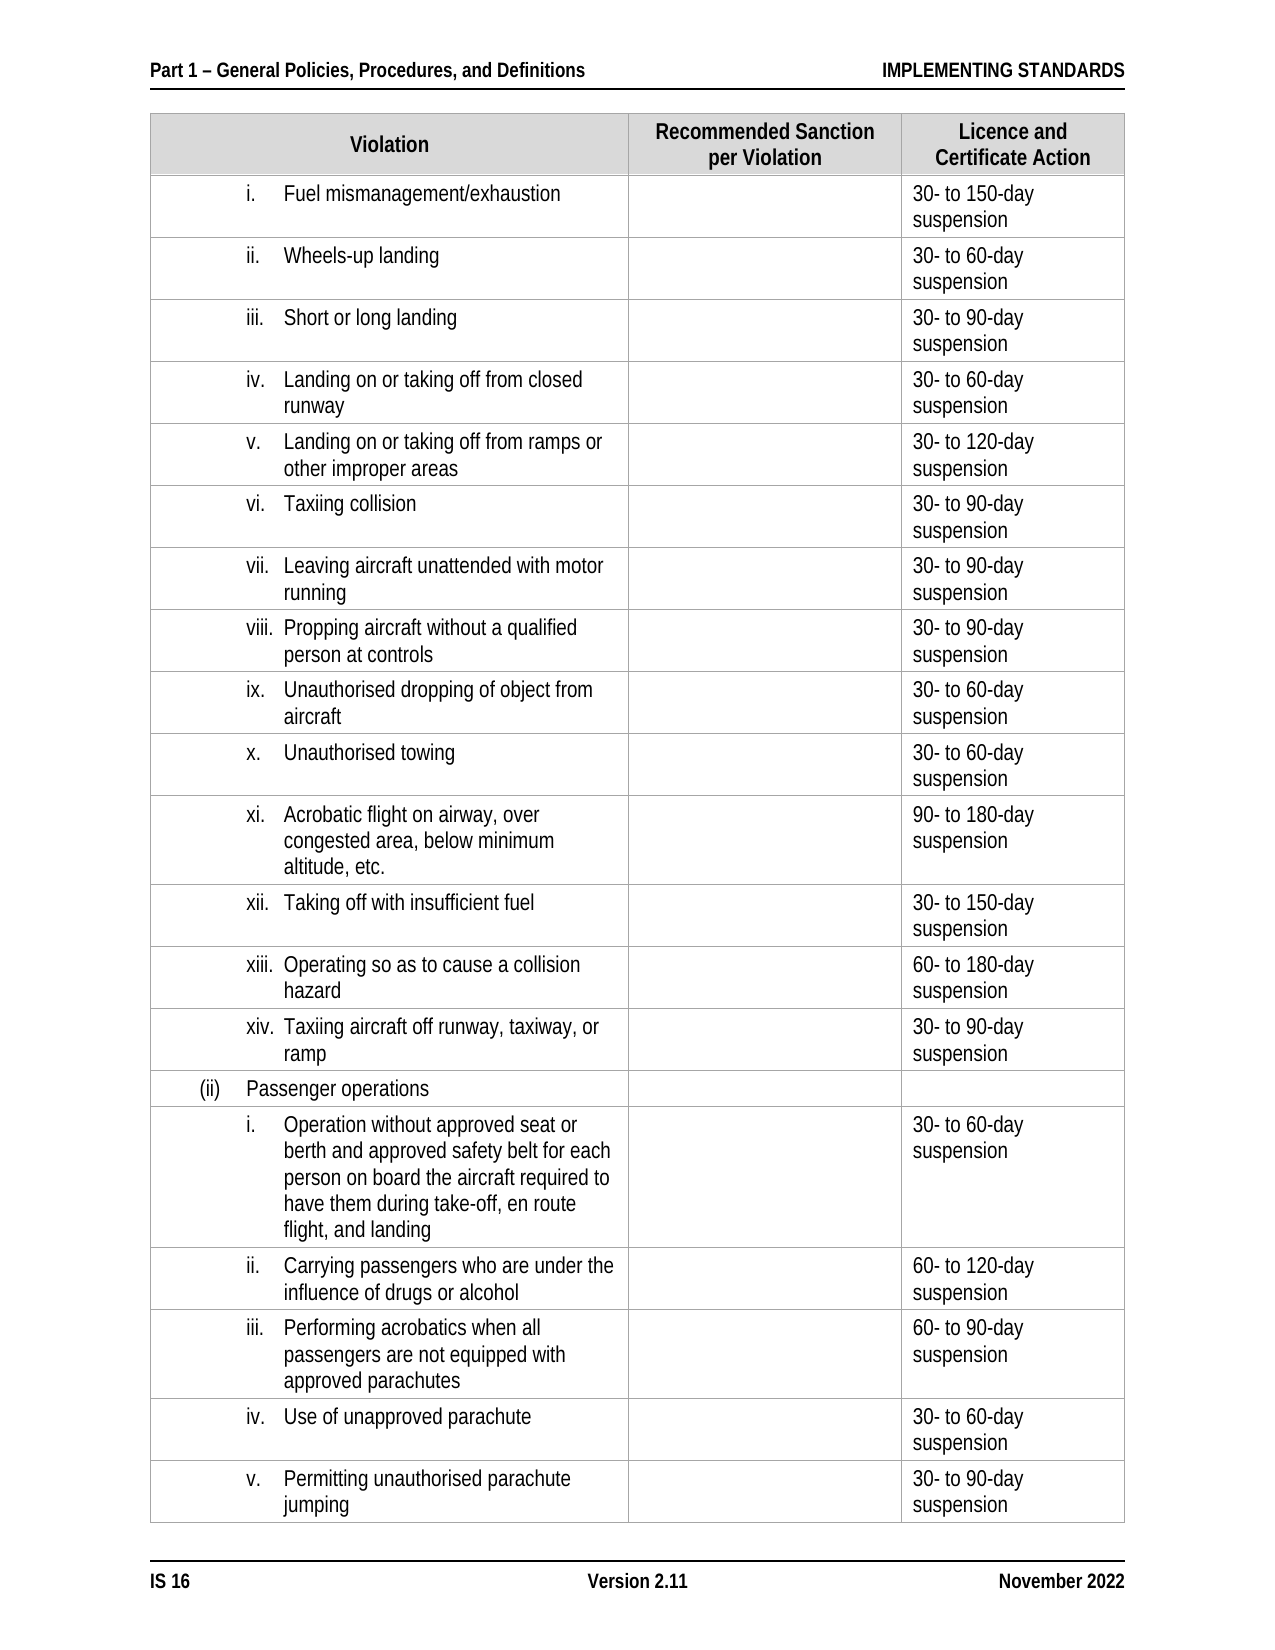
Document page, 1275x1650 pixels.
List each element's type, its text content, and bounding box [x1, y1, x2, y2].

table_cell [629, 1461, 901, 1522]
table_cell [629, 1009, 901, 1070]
table_cell 90- to 180-day suspension [902, 796, 1124, 884]
table_cell 30- to 90-day suspension [902, 300, 1124, 361]
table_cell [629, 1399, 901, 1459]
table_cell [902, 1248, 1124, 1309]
table_cell v. Landing on or taking off from ramps or other improper areas [151, 424, 628, 485]
table_cell viii. Propping aircraft without a qualified person at controls [151, 610, 628, 671]
table_cell [629, 362, 901, 423]
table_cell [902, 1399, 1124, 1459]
table_cell 30- to 90-day suspension [902, 610, 1124, 671]
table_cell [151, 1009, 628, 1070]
table_cell 30- to 60-day suspension [902, 734, 1124, 795]
table_cell [629, 672, 901, 733]
table_cell xi. Acrobatic flight on airway, over congested area, below minimum altitude, etc. [151, 796, 628, 884]
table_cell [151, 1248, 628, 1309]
table_cell i. Fuel mismanagement/exhaustion [151, 176, 628, 237]
table_cell [629, 300, 901, 361]
table_cell 30- to 60-day suspension [902, 362, 1124, 423]
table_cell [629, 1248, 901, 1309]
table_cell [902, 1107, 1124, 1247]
table_cell 30- to 150-day suspension [902, 176, 1124, 237]
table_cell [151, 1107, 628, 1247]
table_cell 30- to 90-day suspension [902, 486, 1124, 547]
table_cell vi. Taxiing collision [151, 486, 628, 547]
table_cell 30- to 90-day suspension [902, 548, 1124, 609]
table_cell [629, 176, 901, 237]
table_cell 30- to 150-day suspension [902, 885, 1124, 946]
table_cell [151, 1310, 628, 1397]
table_cell x. Unauthorised towing [151, 734, 628, 795]
table_cell [629, 548, 901, 609]
table_cell 30- to 60-day suspension [902, 238, 1124, 299]
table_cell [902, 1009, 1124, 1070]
table_cell [629, 486, 901, 547]
table_cell ii. Wheels-up landing [151, 238, 628, 299]
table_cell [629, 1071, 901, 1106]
table_cell [629, 796, 901, 884]
table_cell [629, 610, 901, 671]
table_cell ix. Unauthorised dropping of object from aircraft [151, 672, 628, 733]
table_cell iii. Short or long landing [151, 300, 628, 361]
table_cell [629, 734, 901, 795]
table_cell [629, 885, 901, 946]
table_cell 60- to 180-day suspension [902, 947, 1124, 1008]
table_cell [629, 947, 901, 1008]
table_header Violation [151, 114, 628, 174]
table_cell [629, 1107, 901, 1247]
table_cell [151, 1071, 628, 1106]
table_cell vii. Leaving aircraft unattended with motor running [151, 548, 628, 609]
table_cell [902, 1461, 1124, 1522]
table_cell xiii. Operating so as to cause a collision hazard [151, 947, 628, 1008]
table_header Licence and Certificate Action [902, 114, 1124, 174]
table_cell iv. Landing on or taking off from closed runway [151, 362, 628, 423]
table_cell 30- to 120-day suspension [902, 424, 1124, 485]
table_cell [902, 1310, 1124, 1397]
table_header Recommended Sanction per Violation [629, 114, 901, 174]
table_cell 30- to 60-day suspension [902, 672, 1124, 733]
table_cell [629, 424, 901, 485]
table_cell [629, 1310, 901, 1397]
table_cell xii. Taking off with insufficient fuel [151, 885, 628, 946]
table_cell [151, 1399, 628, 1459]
table_cell [629, 238, 901, 299]
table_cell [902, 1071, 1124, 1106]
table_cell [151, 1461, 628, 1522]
